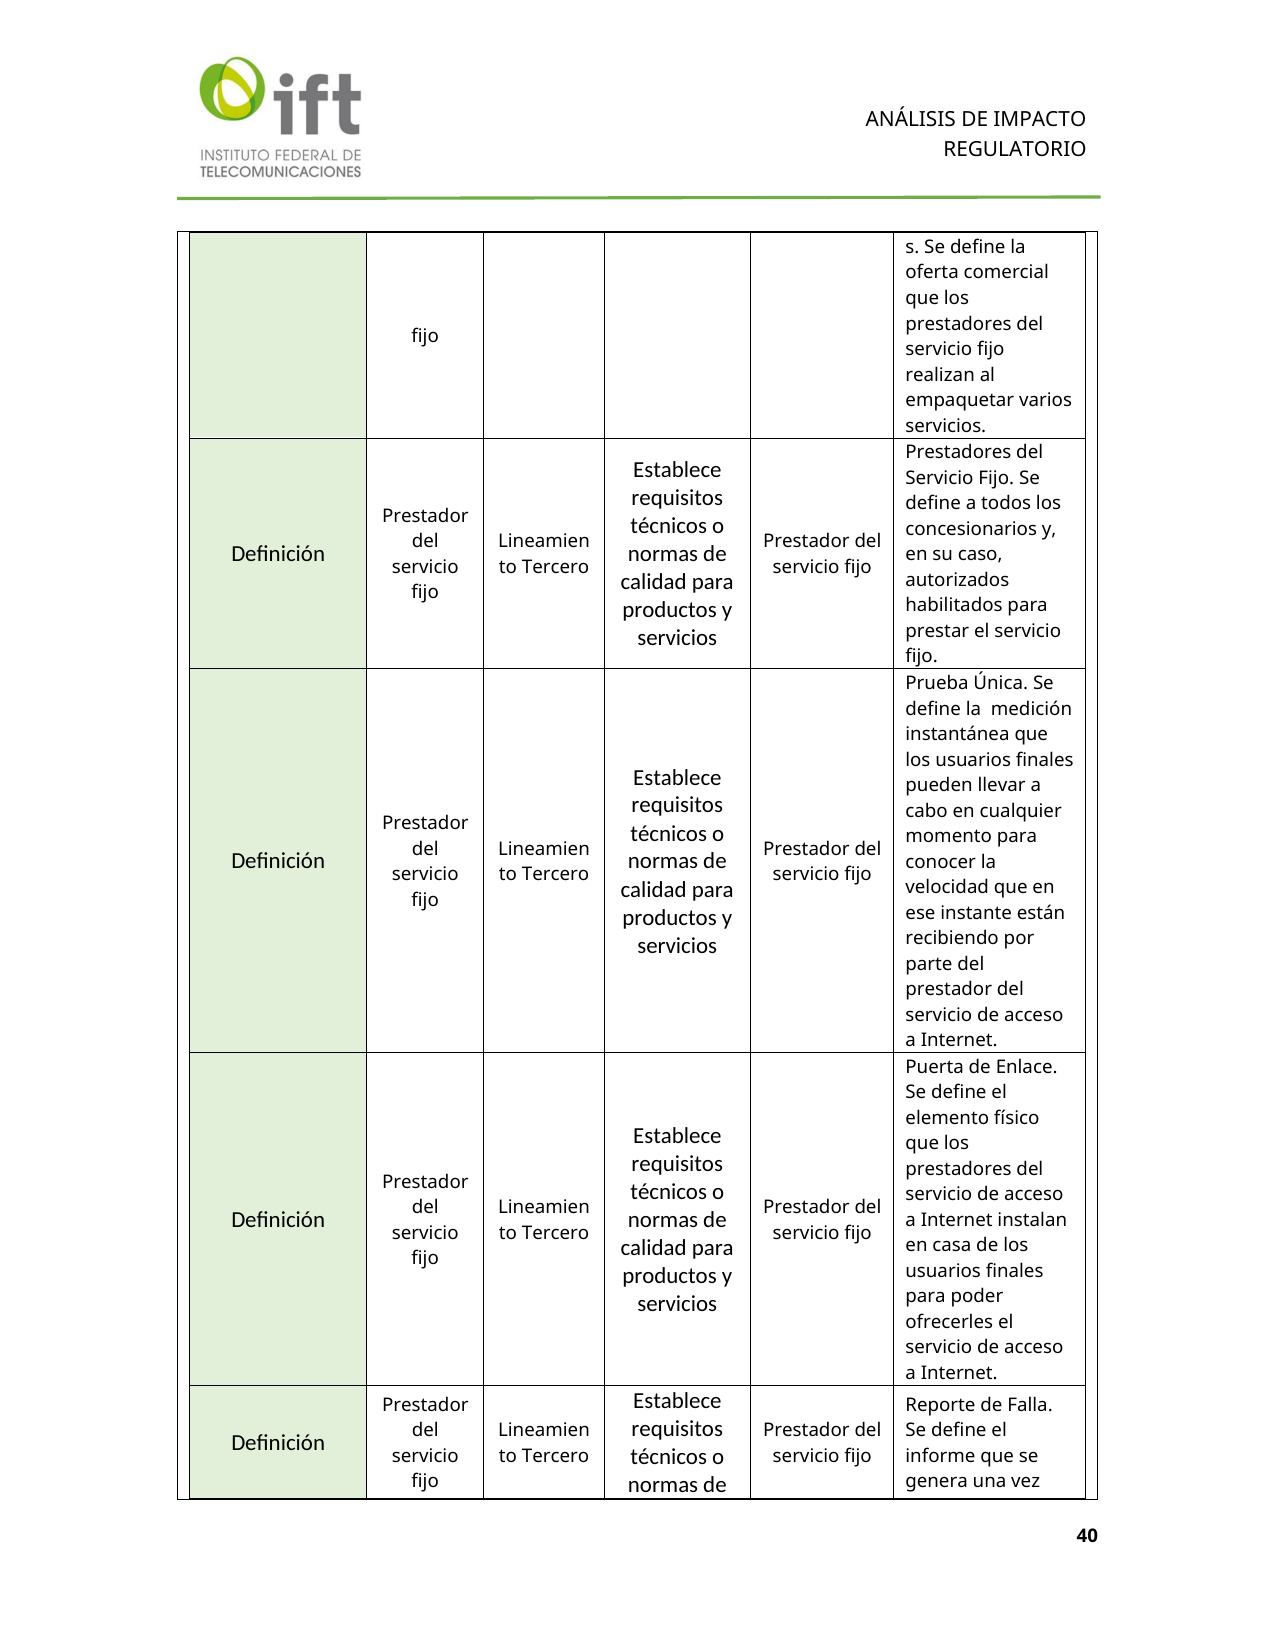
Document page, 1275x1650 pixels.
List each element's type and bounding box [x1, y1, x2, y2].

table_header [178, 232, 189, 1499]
picture [177, 52, 390, 196]
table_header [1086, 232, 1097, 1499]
